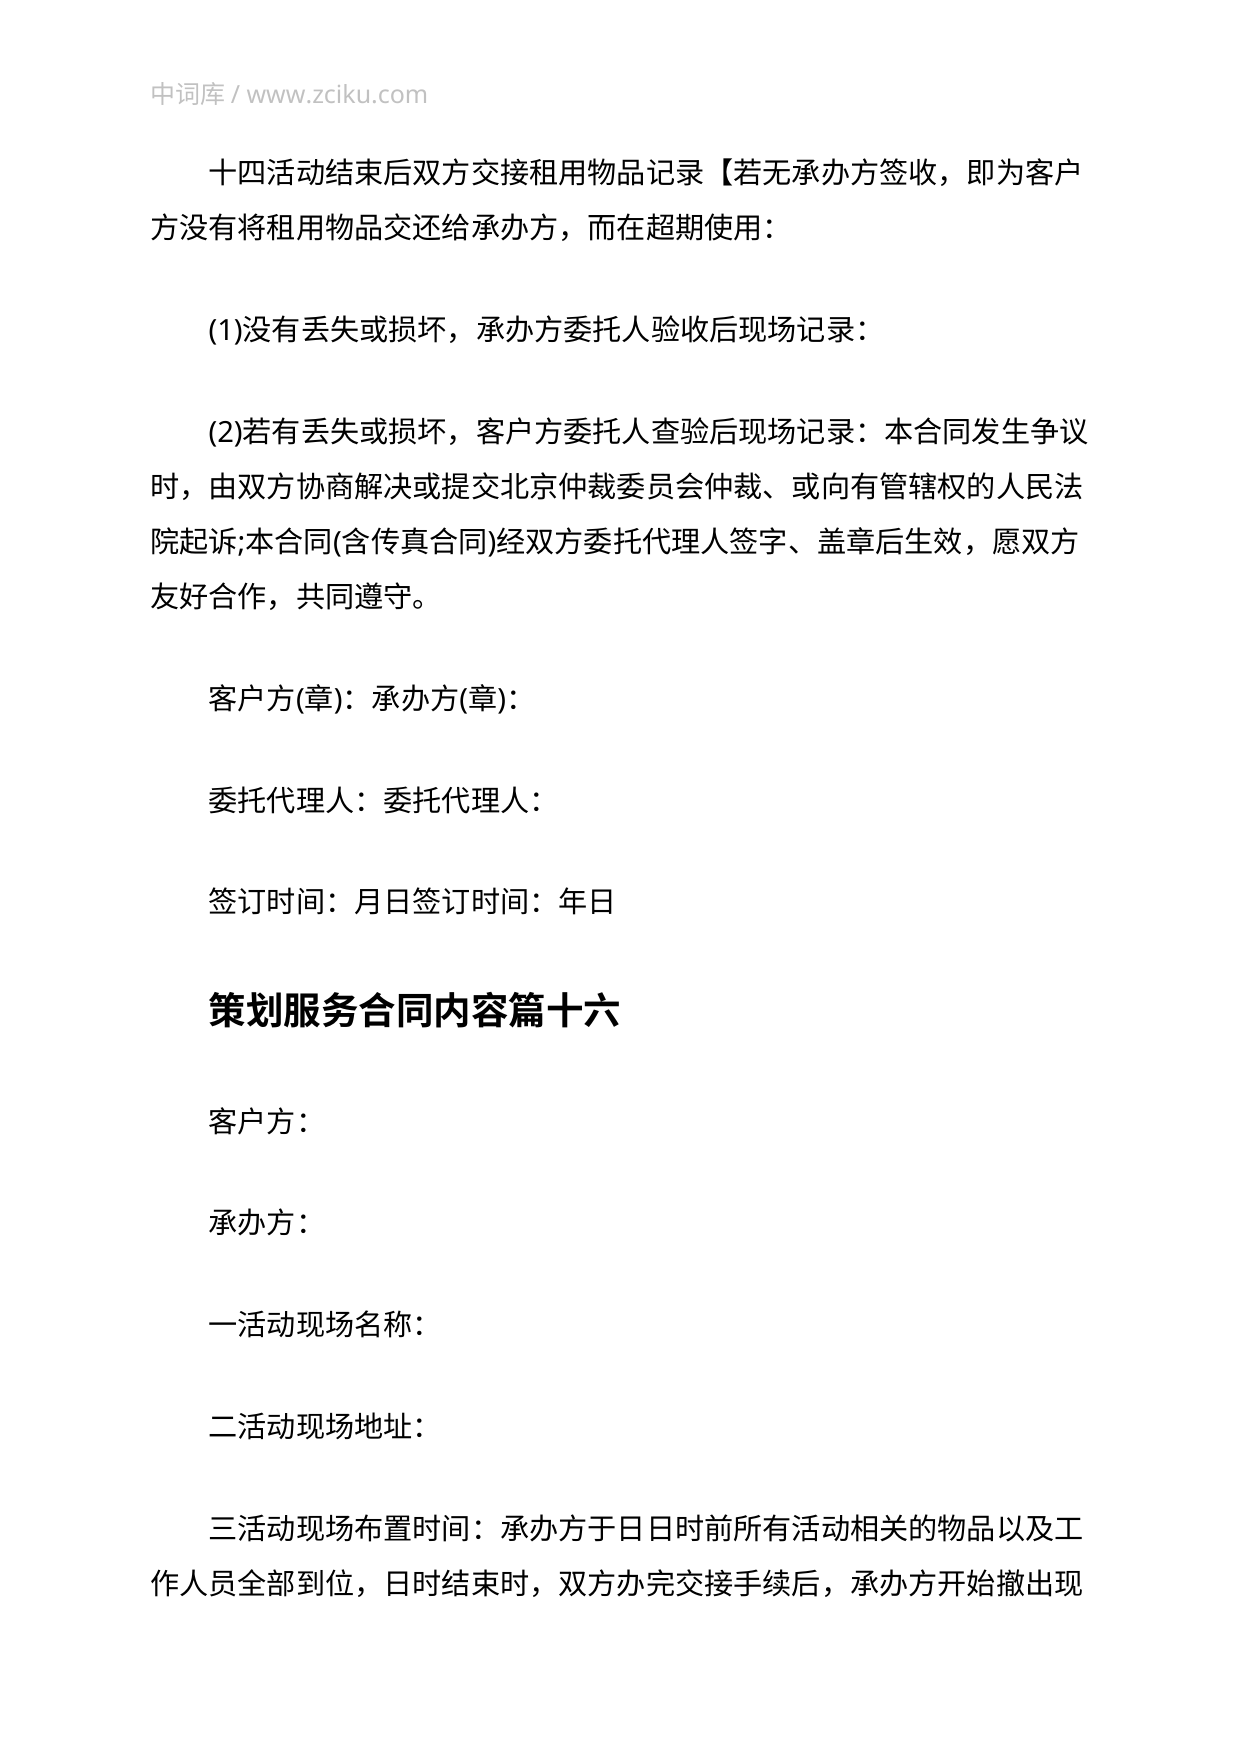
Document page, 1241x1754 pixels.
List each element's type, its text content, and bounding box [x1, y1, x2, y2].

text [150, 1505, 1090, 1602]
text 策划服务合同内容篇十六 [150, 981, 1090, 1035]
text 十四活动结束后双方交接租用物品记录【若无承办方签收，即为客户方没有将租用物品交还给承办方，而在超期使用： [150, 150, 1090, 247]
text 签订时间：月日签订时间：年日 [150, 879, 1090, 921]
text (2)若有丢失或损坏，客户方委托人查验后现场记录：本合同发生争议时，由双方协商解决或提交北京仲裁委员会仲裁、或向有管辖权的人民法院起诉;本合同(含传真合同)经双方委托代理人签字、盖章后生效，愿双方友好合作，共同遵守。 [150, 409, 1090, 616]
text 一活动现场名称： [150, 1302, 1090, 1344]
text 委托代理人：委托代理人： [150, 777, 1090, 819]
text 客户方： [150, 1098, 1090, 1141]
text 客户方(章)：承办方(章)： [150, 675, 1090, 718]
text 承办方： [150, 1200, 1090, 1242]
text 二活动现场地址： [150, 1403, 1090, 1446]
text (1)没有丢失或损坏，承办方委托人验收后现场记录： [150, 307, 1090, 349]
